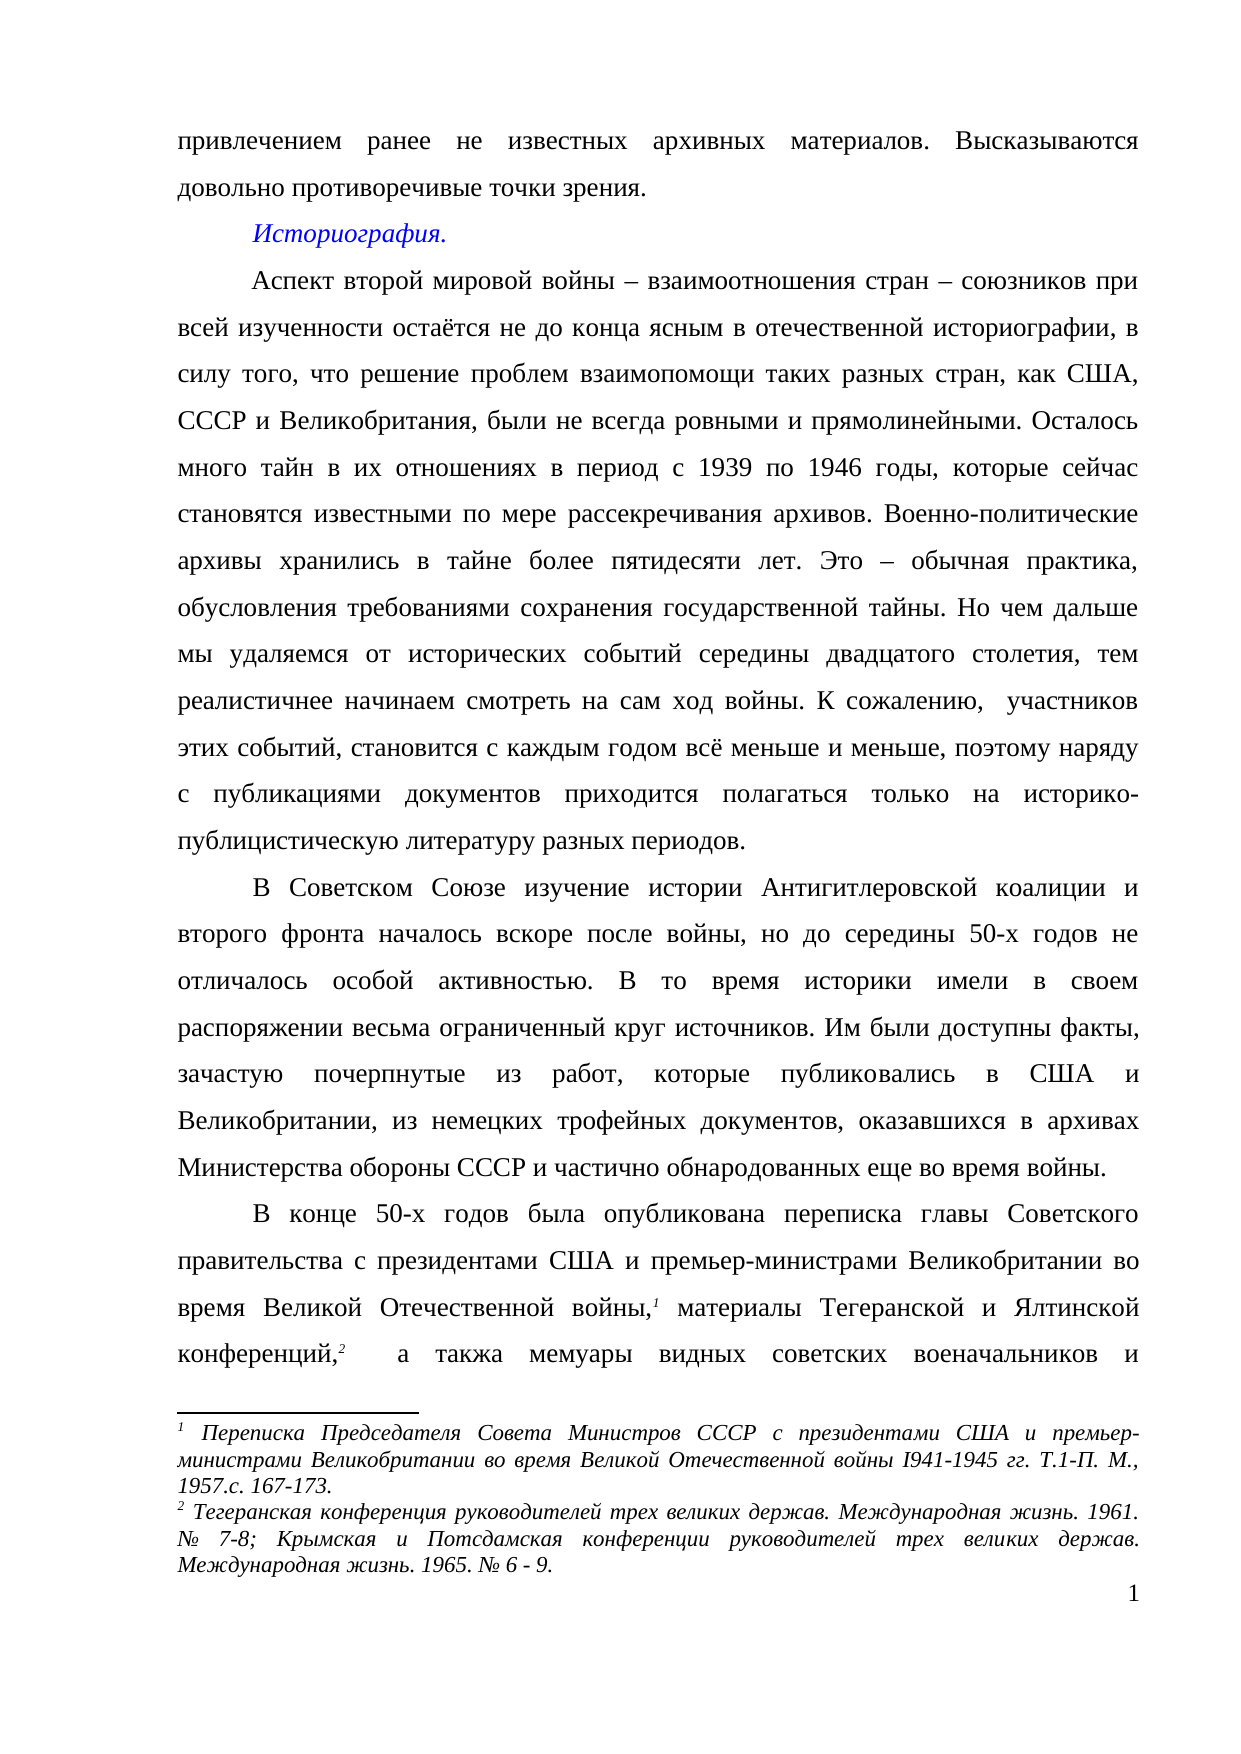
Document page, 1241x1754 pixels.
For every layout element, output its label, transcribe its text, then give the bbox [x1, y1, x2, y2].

text Историография. [177, 217, 1140, 248]
text Аспект второй мировой войны – взаимоотношения стран – союзников при всей изученности остаётся не до конца ясным в отечественной историографии, в силу того, что решение проблем взаимопомощи таких разных стран, как США, СССР и Великобритания, были не всегда ровными и прямолинейными. Осталось много тайн в их отношениях в период с 1939 по 1946 годы, которые сейчас становятся известными по мере рассекречивания архивов. Военно-политические архивы хранились в тайне более пятидесяти лет. Это – обычная практика, обусловления требованиями сохранения государственной тайны. Но чем дальше мы удаляемся от исторических событий середины двадцатого столетия, тем реалистичнее начинаем смотреть на сам ход войны. К сожалению, участников этих событий, становится с каждым годом всё меньше и меньше, поэтому наряду с публикациями документов приходится полагаться только на историко-публицистическую литературу разных периодов. [177, 264, 1140, 855]
text В Советском Союзе изучение истории Антигитлеровской коалиции и второго фронта началось вскоре после войны, но до середины 50-х годов не отличалось особой активностью. В то время историки имели в своем распоряжении весьма ограниченный круг источников. Им были доступны факты, зачастую почерпнутые из работ, которые публиковались в США и Великобритании, из немецких трофейных документов, оказавшихся в архивах Министерства обороны СССР и частично обнародованных еще во время войны. [177, 871, 1140, 1182]
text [177, 1197, 1140, 1368]
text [177, 124, 1140, 202]
